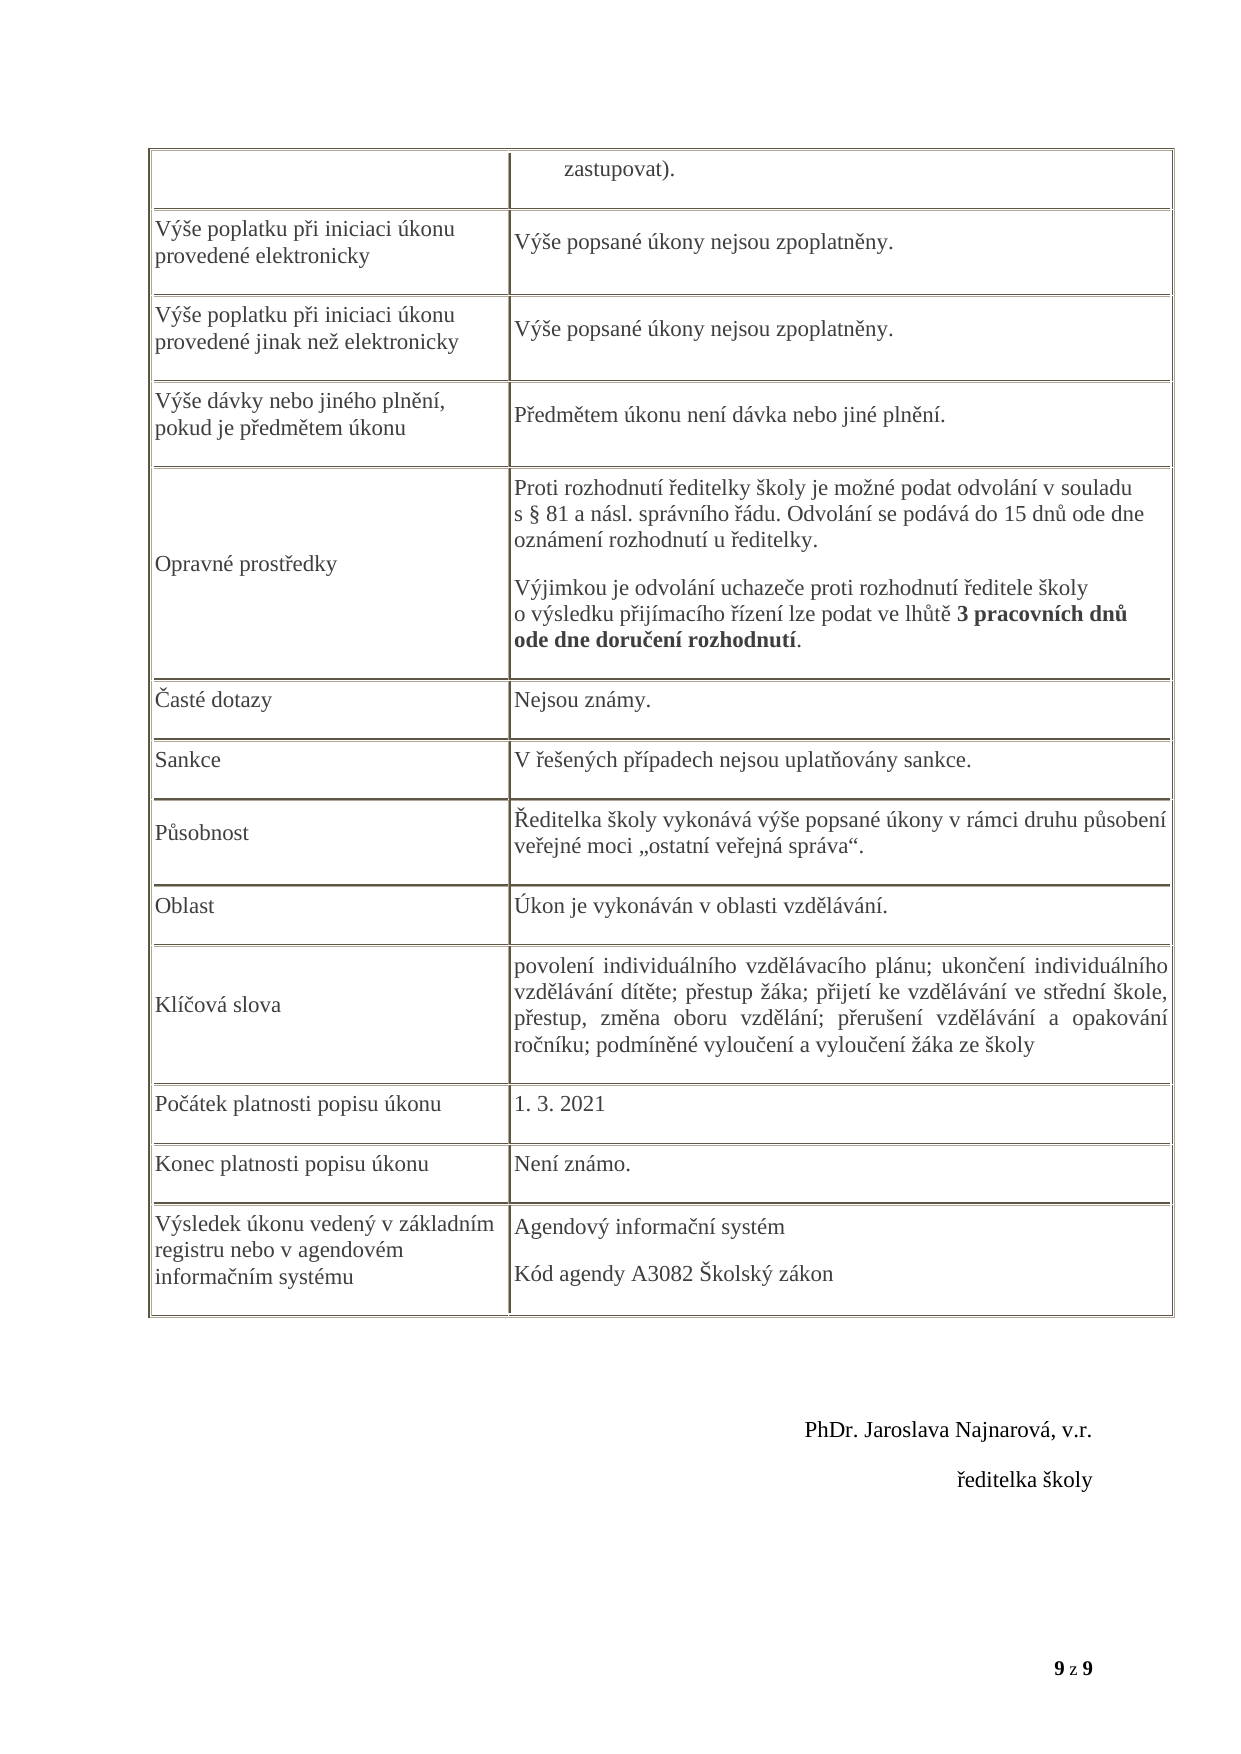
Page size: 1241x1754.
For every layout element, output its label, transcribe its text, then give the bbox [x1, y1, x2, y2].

table_cell Opravné prostředky [150, 466, 509, 678]
table_cell Agendový informační systém Kód agendy A3082 Školský zákon [509, 1202, 1172, 1315]
table_cell Proti rozhodnutí ředitelky školy je možné podat odvolání v souladu s § 81 a násl. správního řádu. Odvolání se podává do 15 dnů ode dne oznámení rozhodnutí u ředitelky. Výjimkou je odvolání uchazeče proti rozhodnutí ředitele školy o výsledku přijímacího řízení lze podat ve lhůtě 3 pracovních dnů ode dne doručení rozhodnutí. [509, 466, 1173, 678]
table_cell Konec platnosti popisu úkonu [152, 1143, 508, 1202]
table_cell Není známo. [511, 1143, 1172, 1202]
table_cell Klíčová slova [150, 944, 509, 1083]
table_cell Výše poplatku při iniciaci úkonu provedené jinak než elektronicky [152, 294, 508, 380]
table_cell Výše dávky nebo jiného plnění, pokud je předmětem úkonu [150, 380, 509, 466]
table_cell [150, 149, 509, 207]
table_cell Působnost [150, 798, 508, 884]
table_cell Počátek platnosti popisu úkonu [150, 1083, 509, 1142]
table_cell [509, 151, 1172, 207]
table_cell Úkon je vykonáván v oblasti vzdělávání. [511, 884, 1172, 944]
table_cell Časté dotazy [152, 678, 508, 738]
text ředitelka školy [148, 1466, 1093, 1492]
table_cell V řešených případech nejsou uplatňovány sankce. [511, 738, 1172, 798]
table_cell Výsledek úkonu vedený v základním registru nebo v agendovém informačním systému [152, 1202, 509, 1315]
table_cell Nejsou známy. [511, 678, 1172, 738]
table_cell Výše popsané úkony nejsou zpoplatněny. [511, 294, 1172, 380]
text PhDr. Jaroslava Najnarová, v.r. [148, 1416, 1093, 1443]
table_cell Výše popsané úkony nejsou zpoplatněny. [511, 208, 1172, 293]
table_cell 1. 3. 2021 [509, 1083, 1173, 1142]
table_cell Oblast [152, 884, 508, 944]
table_cell Sankce [152, 738, 508, 798]
table_cell povolení individuálního vzdělávacího plánu; ukončení individuálního vzdělávání dítěte; přestup žáka; přijetí ke vzdělávání ve střední škole, přestup, změna oboru vzdělání; přerušení vzdělávání a opakování ročníku; podmíněné vyloučení a vyloučení žáka ze školy [509, 944, 1173, 1083]
table_cell Výše poplatku při iniciaci úkonu provedené elektronicky [152, 208, 508, 293]
table_cell Předmětem úkonu není dávka nebo jiné plnění. [509, 380, 1173, 466]
table_cell Ředitelka školy vykonává výše popsané úkony v rámci druhu působení veřejné moci „ostatní veřejná správa“. [511, 798, 1173, 884]
